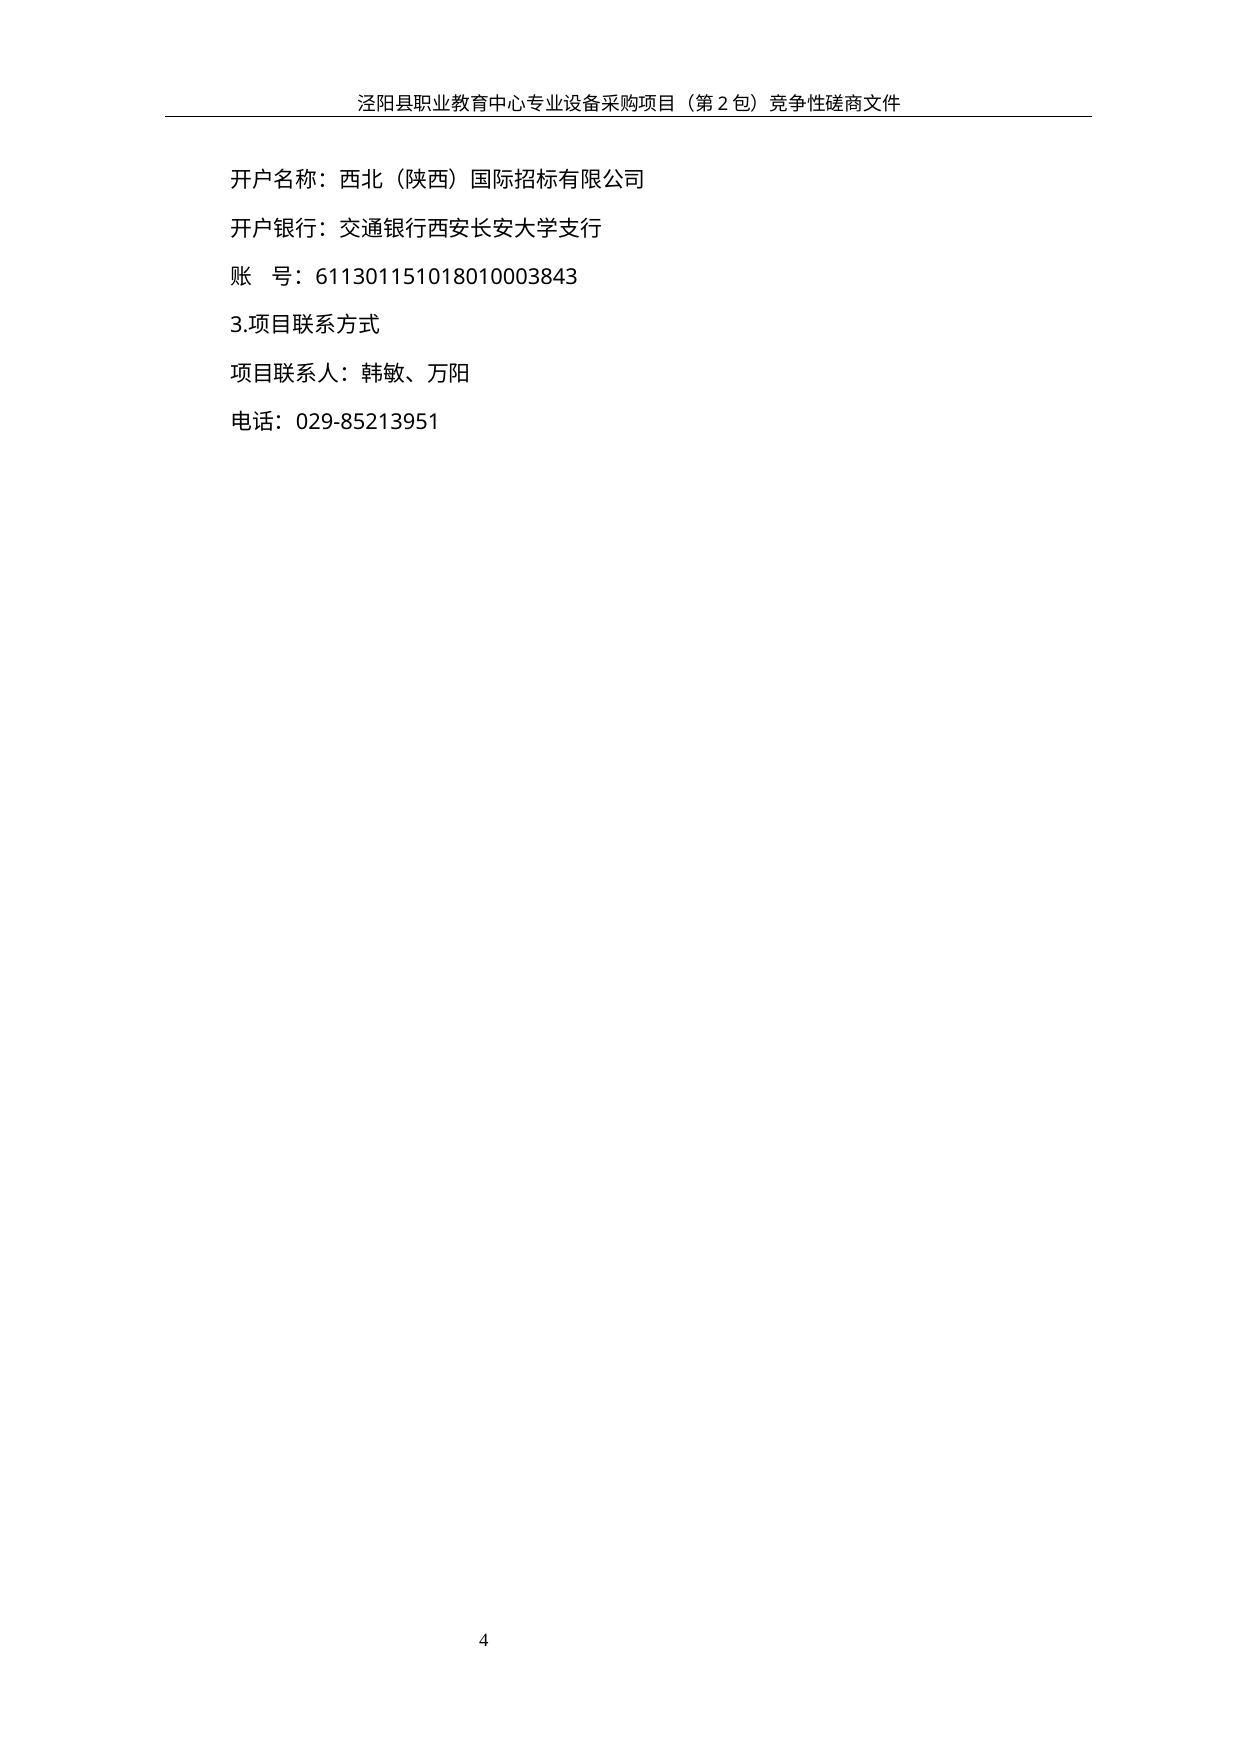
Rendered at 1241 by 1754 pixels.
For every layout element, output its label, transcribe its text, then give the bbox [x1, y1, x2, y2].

text 3.项目联系方式 [186, 307, 1092, 339]
text 开户名称：西北（陕西）国际招标有限公司 [186, 162, 1092, 194]
text 开户银行：交通银行西安长安大学支行 [186, 210, 1092, 243]
text 账 号：611301151018010003843 [186, 259, 1092, 291]
text 电话：029-85213951 [186, 404, 1092, 436]
text 项目联系人：韩敏、万阳 [186, 355, 1092, 388]
